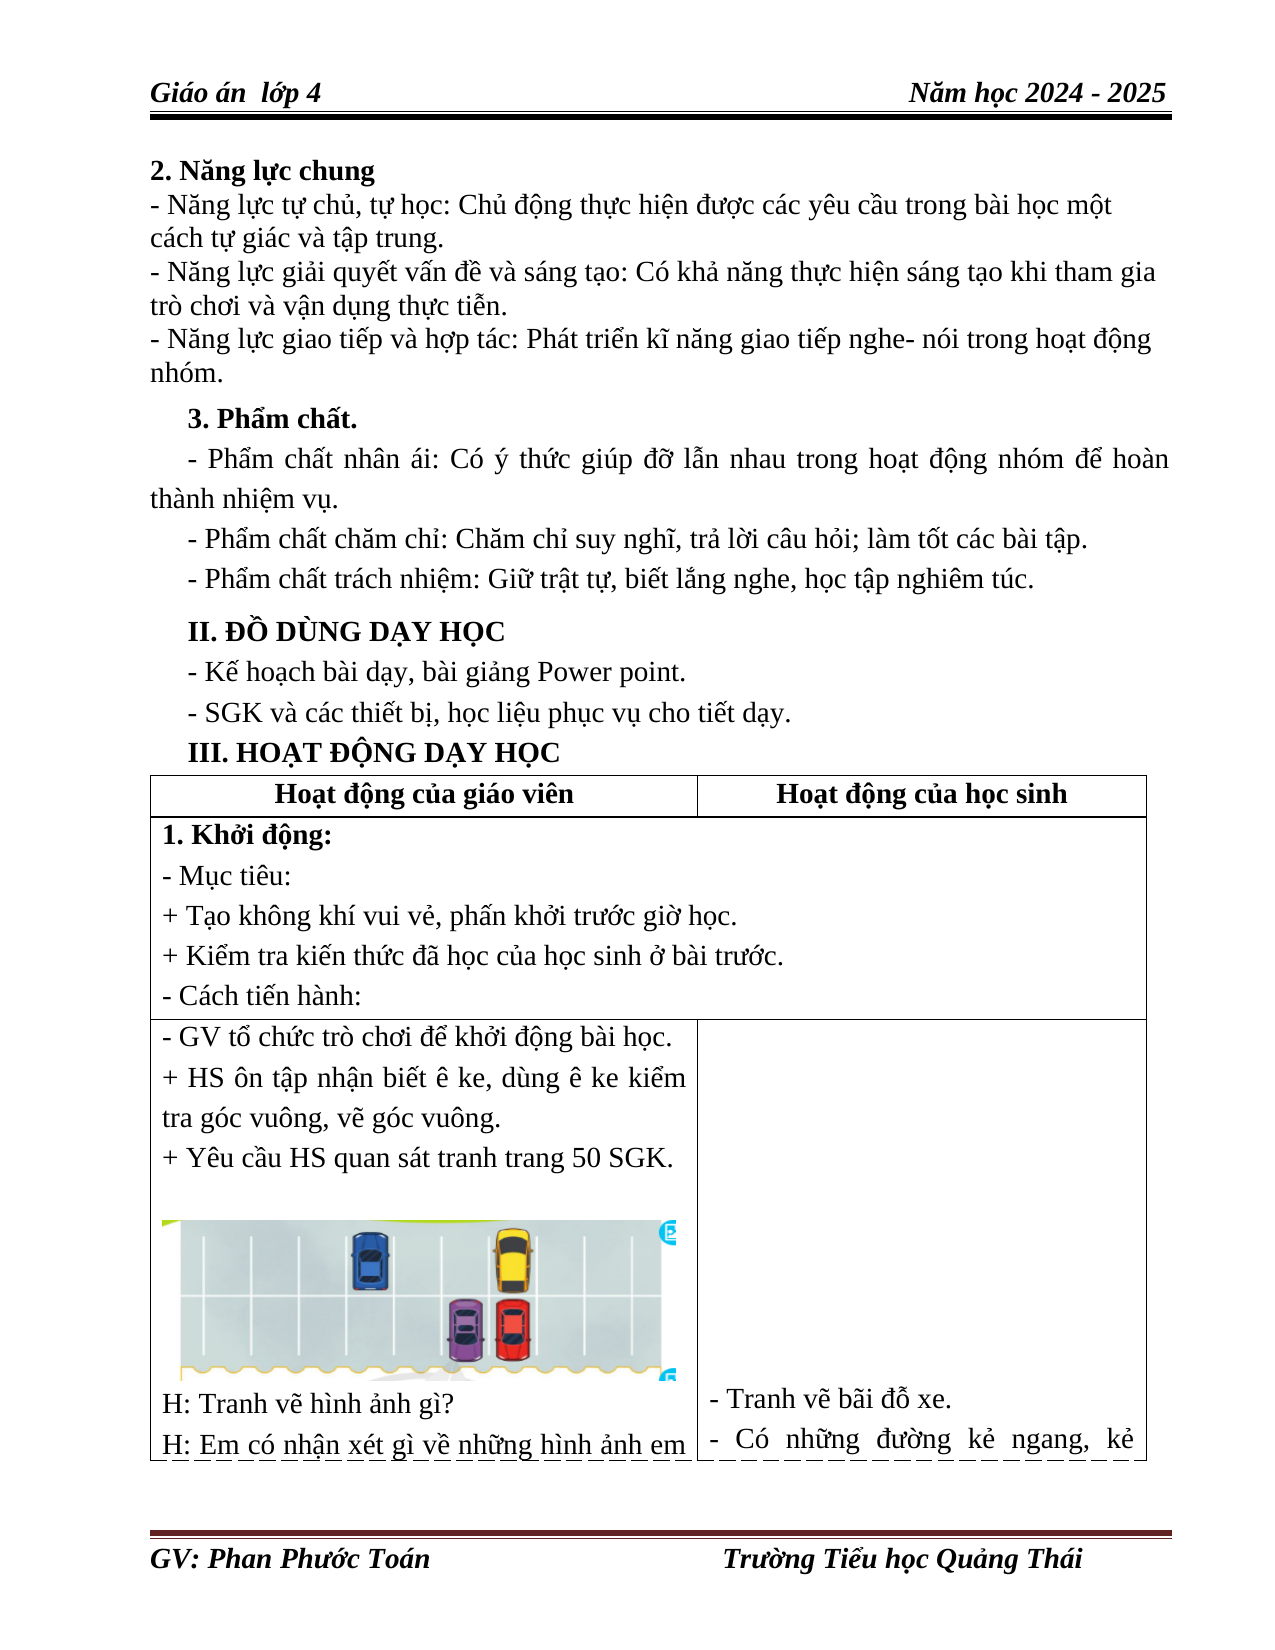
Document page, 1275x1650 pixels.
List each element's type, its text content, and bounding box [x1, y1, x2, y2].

text III. HOẠT ĐỘNG DẠY HỌC [150, 735, 1172, 768]
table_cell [151, 1020, 697, 1460]
picture [161, 1220, 676, 1381]
text - Phẩm chất nhân ái: Có ý thức giúp đỡ lẫn nhau trong hoạt động nhóm để hoàn thành nhiệm vụ. [150, 441, 1172, 515]
picture [666, 1374, 676, 1381]
table_cell 1. Khởi động: - Mục tiêu: + Tạo không khí vui vẻ, phấn khởi trước giờ học. + Kiểm tra kiến thức đã học của học sinh ở bài trước. - Cách tiến hành: [151, 818, 1146, 1018]
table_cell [698, 1020, 1146, 1460]
table_header Hoạt động của giáo viên [151, 776, 697, 816]
text - SGK và các thiết bị, học liệu phục vụ cho tiết dạy. [150, 695, 1172, 728]
text - Kế hoạch bài dạy, bài giảng Power point. [150, 654, 1172, 688]
text 2. Năng lực chung [150, 153, 1172, 187]
text - Năng lực giải quyết vấn đề và sáng tạo: Có khả năng thực hiện sáng tạo khi tham gia trò chơi và vận dụng thực tiễn. [150, 254, 1172, 321]
text - Năng lực giao tiếp và hợp tác: Phát triển kĩ năng giao tiếp nghe- nói trong hoạt động nhóm. [150, 321, 1172, 388]
text - Năng lực tự chủ, tự học: Chủ động thực hiện được các yêu cầu trong bài học một cách tự giác và tập trung. [150, 187, 1172, 254]
text 3. Phẩm chất. [150, 401, 1172, 434]
picture [665, 1224, 676, 1240]
table_header Hoạt động của học sinh [698, 776, 1146, 816]
text - Phẩm chất chăm chỉ: Chăm chỉ suy nghĩ, trả lời câu hỏi; làm tốt các bài tập. [150, 521, 1172, 555]
text II. ĐỒ DÙNG DẠY HỌC [150, 614, 1172, 648]
text - Phẩm chất trách nhiệm: Giữ trật tự, biết lắng nghe, học tập nghiêm túc. [150, 562, 1172, 595]
